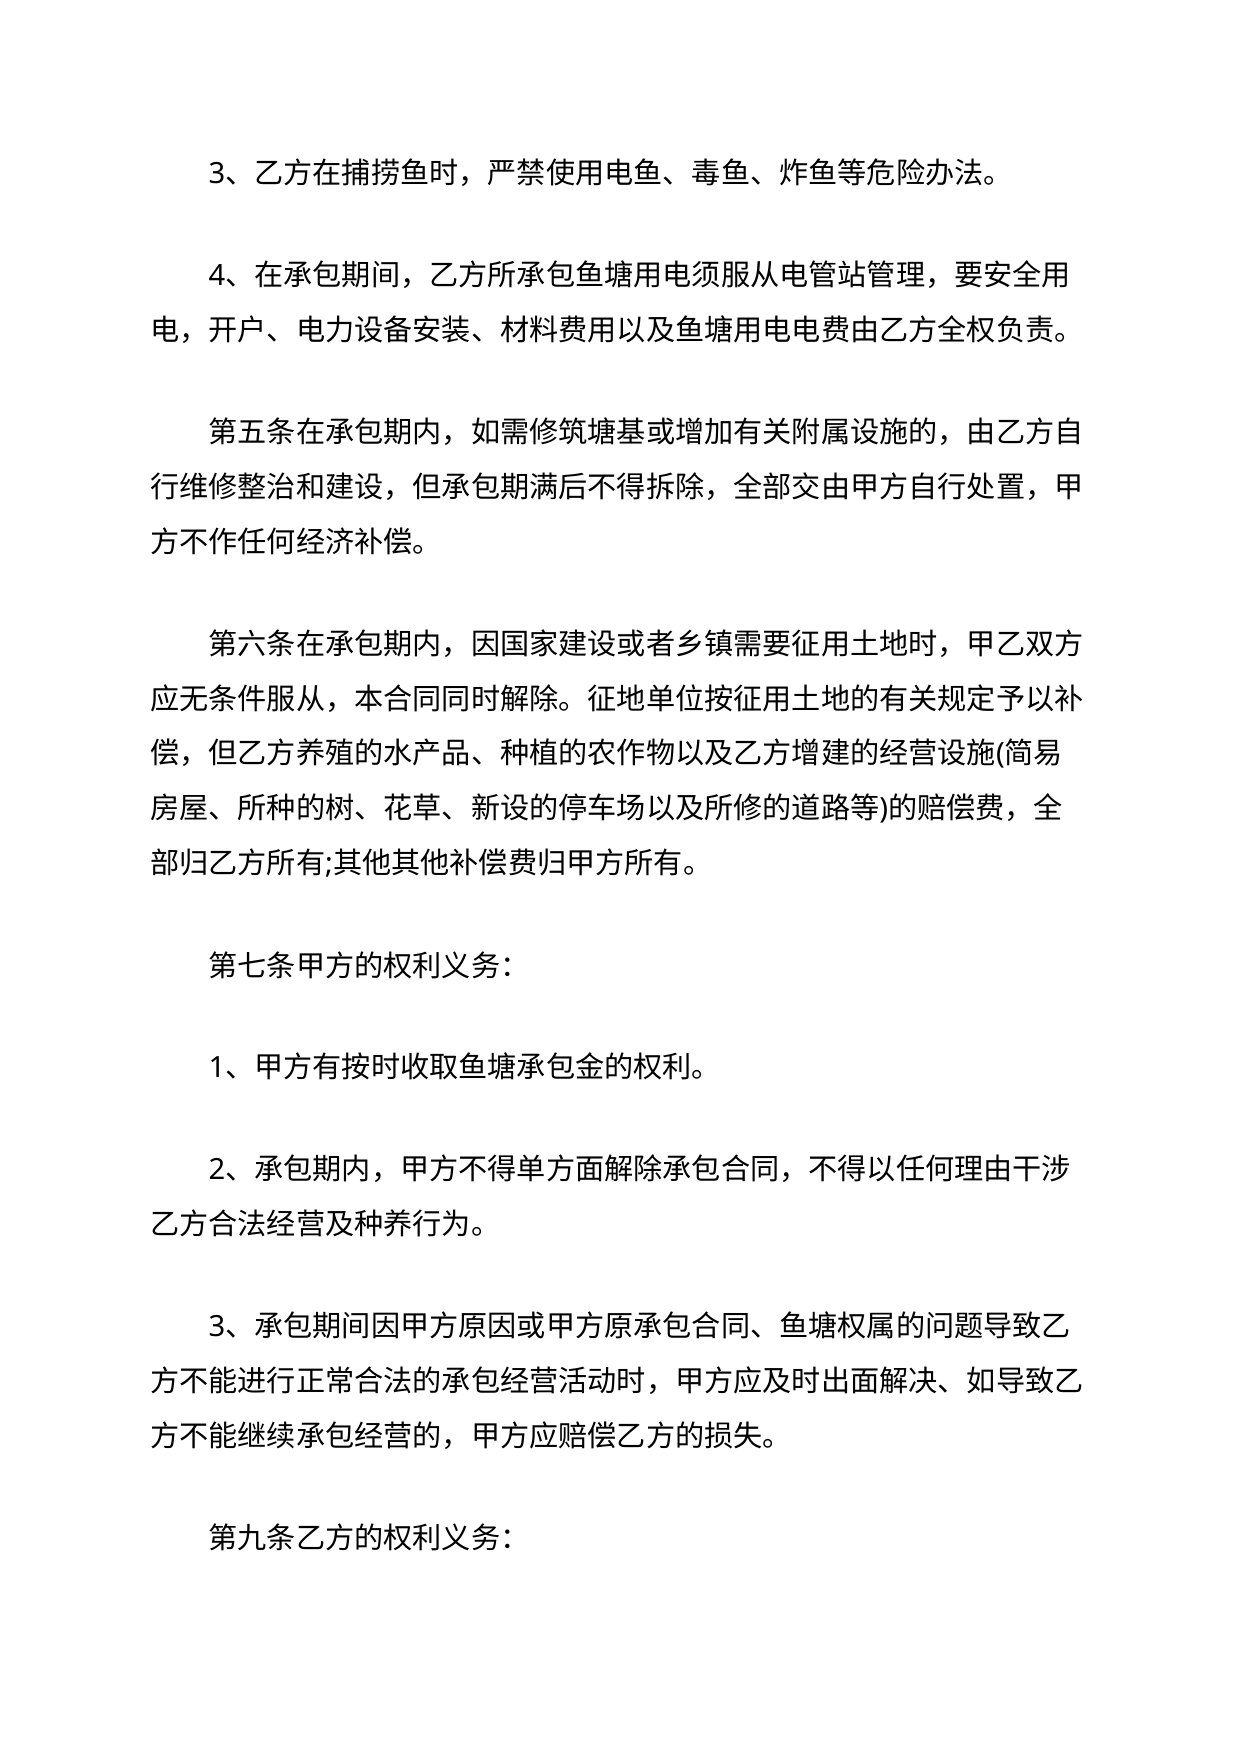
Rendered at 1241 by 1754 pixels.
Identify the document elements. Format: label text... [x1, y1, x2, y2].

text 3、承包期间因甲方原因或甲方原承包合同、鱼塘权属的问题导致乙方不能进行正常合法的承包经营活动时，甲方应及时出面解决、如导致乙方不能继续承包经营的，甲方应赔偿乙方的损失。 [150, 1303, 1090, 1455]
text 1、甲方有按时收取鱼塘承包金的权利。 [150, 1044, 1090, 1086]
text 第五条在承包期内，如需修筑塘基或增加有关附属设施的，由乙方自行维修整治和建设，但承包期满后不得拆除，全部交由甲方自行处置，甲方不作任何经济补偿。 [150, 409, 1090, 561]
text 2、承包期内，甲方不得单方面解除承包合同，不得以任何理由干涉乙方合法经营及种养行为。 [150, 1146, 1090, 1243]
text 3、乙方在捕捞鱼时，严禁使用电鱼、毒鱼、炸鱼等危险办法。 [150, 150, 1090, 192]
text 第七条甲方的权利义务： [150, 942, 1090, 984]
text 第六条在承包期内，因国家建设或者乡镇需要征用土地时，甲乙双方应无条件服从，本合同同时解除。征地单位按征用土地的有关规定予以补偿，但乙方养殖的水产品、种植的农作物以及乙方增建的经营设施(简易房屋、所种的树、花草、新设的停车场以及所修的道路等)的赔偿费，全部归乙方所有;其他其他补偿费归甲方所有。 [150, 620, 1090, 882]
text 第九条乙方的权利义务： [150, 1514, 1090, 1557]
text 4、在承包期间，乙方所承包鱼塘用电须服从电管站管理，要安全用电，开户、电力设备安装、材料费用以及鱼塘用电电费由乙方全权负责。 [150, 252, 1090, 349]
